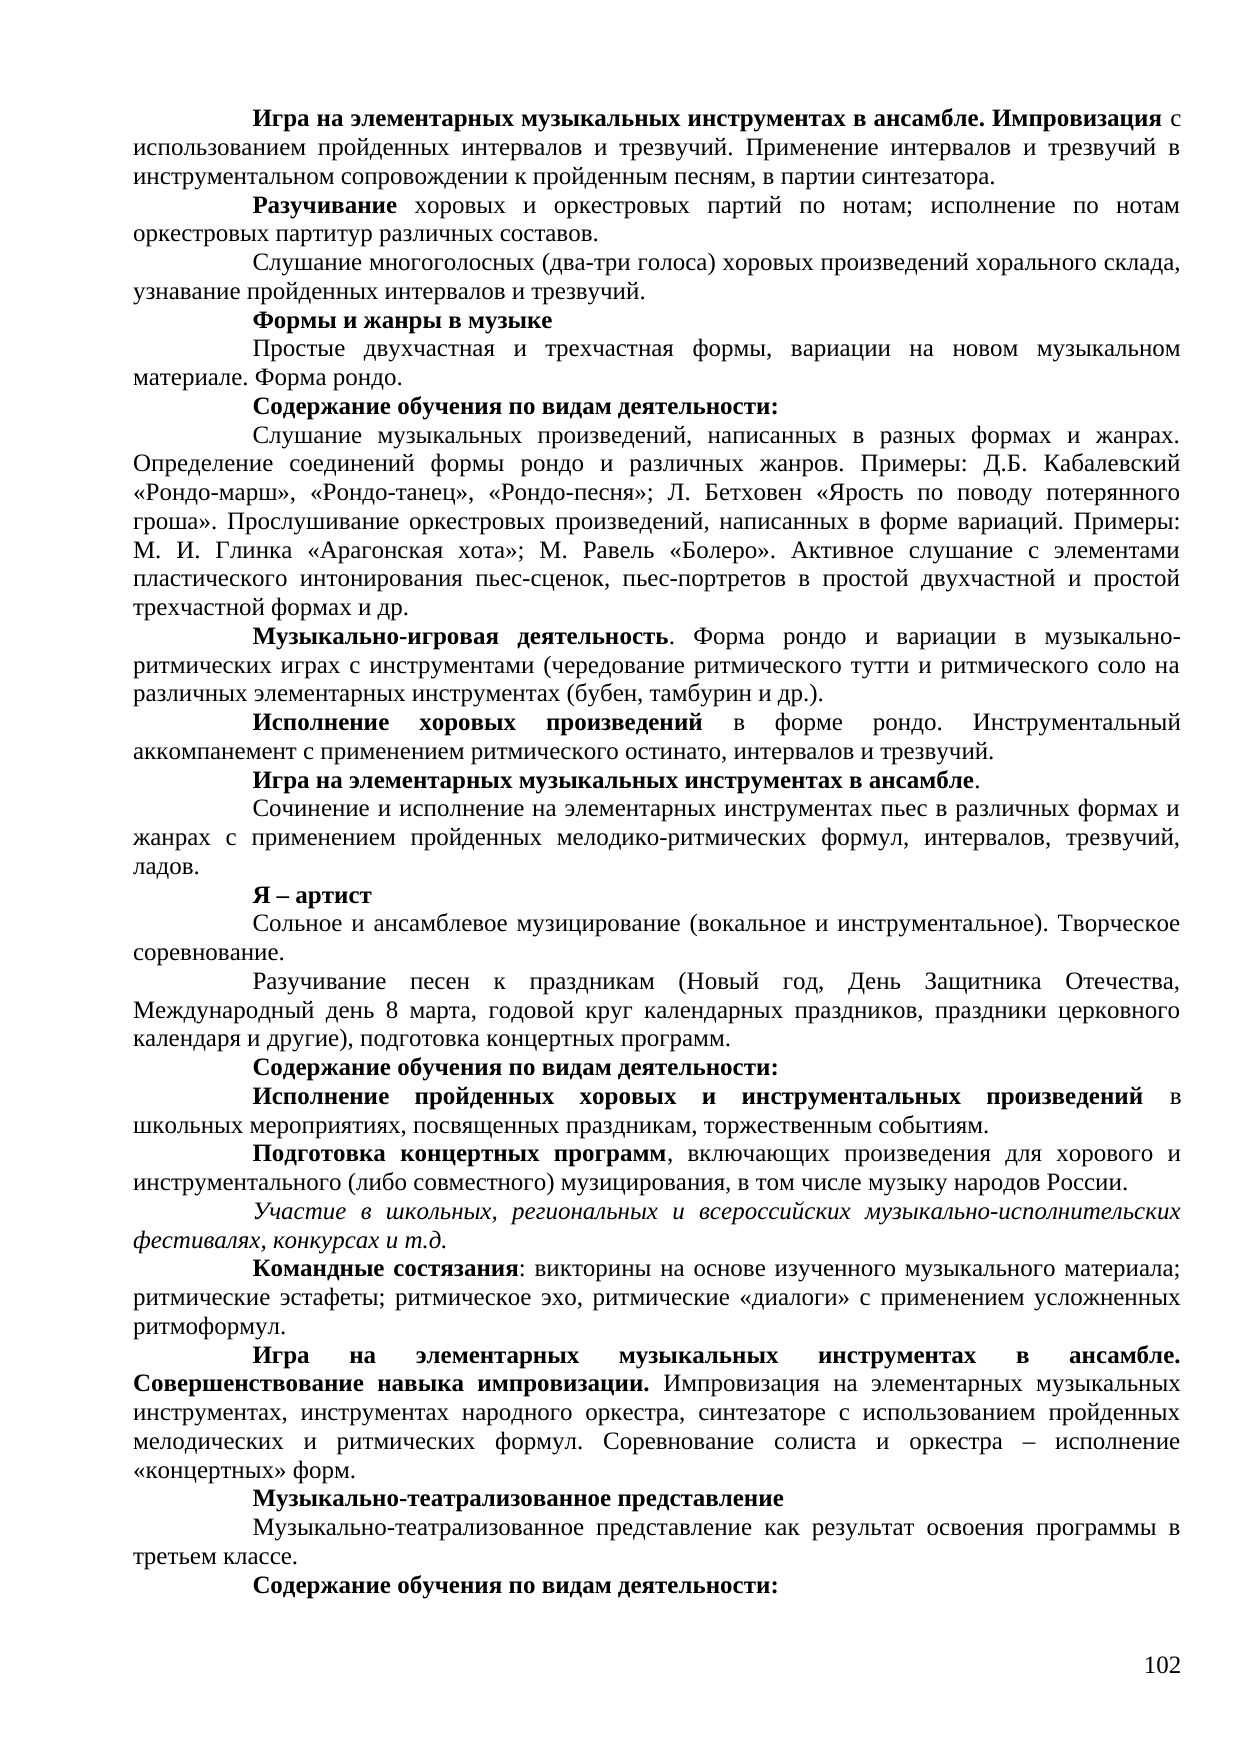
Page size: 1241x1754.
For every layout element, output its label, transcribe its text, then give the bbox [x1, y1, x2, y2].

text Подготовка концертных программ, включающих произведения для хорового и инструментального (либо совместного) музицирования, в том числе музыку народов России. [133, 1138, 1181, 1196]
text Разучивание хоровых и оркестровых партий по нотам; исполнение по нотам оркестровых партитур различных составов. [133, 190, 1181, 247]
text Разучивание песен к праздникам (Новый год, День Защитника Отечества, Международный день 8 марта, годовой круг календарных праздников, праздники церковного календаря и другие), подготовка концертных программ. [133, 966, 1181, 1052]
text Игра на элементарных музыкальных инструментах в ансамбле. [133, 765, 1181, 793]
text Игра на элементарных музыкальных инструментах в ансамбле. Совершенствование навыка импровизации. Импровизация на элементарных музыкальных инструментах, инструментах народного оркестра, синтезаторе с использованием пройденных мелодических и ритмических формул. Соревнование солиста и оркестра – исполнение «концертных» форм. [133, 1340, 1181, 1483]
text Я – артист [133, 880, 1181, 908]
text Слушание музыкальных произведений, написанных в разных формах и жанрах. Определение соединений формы рондо и различных жанров. Примеры: Д.Б. Кабалевский «Рондо-марш», «Рондо-танец», «Рондо-песня»; Л. Бетховен «Ярость по поводу потерянного гроша». Прослушивание оркестровых произведений, написанных в форме вариаций. Примеры: М. И. Глинка «Арагонская хота»; М. Равель «Болеро». Активное слушание с элементами пластического интонирования пьес-сценок, пьес-портретов в простой двухчастной и простой трехчастной формах и др. [133, 420, 1181, 621]
text Простые двухчастная и трехчастная формы, вариации на новом музыкальном материале. Форма рондо. [133, 333, 1181, 391]
text Исполнение пройденных хоровых и инструментальных произведений в школьных мероприятиях, посвященных праздникам, торжественным событиям. [133, 1081, 1181, 1138]
text Командные состязания: викторины на основе изученного музыкального материала; ритмические эстафеты; ритмическое эхо, ритмические «диалоги» с применением усложненных ритмоформул. [133, 1253, 1181, 1340]
text Музыкально-игровая деятельность. Форма рондо и вариации в музыкально-ритмических играх с инструментами (чередование ритмического тутти и ритмического соло на различных элементарных инструментах (бубен, тамбурин и др.). [133, 621, 1181, 707]
text Слушание многоголосных (два-три голоса) хоровых произведений хорального склада, узнавание пройденных интервалов и трезвучий. [133, 247, 1181, 305]
text Сольное и ансамблевое музицирование (вокальное и инструментальное). Творческое соревнование. [133, 908, 1181, 966]
text Содержание обучения по видам деятельности: [133, 1570, 1181, 1598]
text Игра на элементарных музыкальных инструментах в ансамбле. Импровизация с использованием пройденных интервалов и трезвучий. Применение интервалов и трезвучий в инструментальном сопровождении к пройденным песням, в партии синтезатора. [133, 103, 1181, 190]
text Исполнение хоровых произведений в форме рондо. Инструментальный аккомпанемент с применением ритмического остинато, интервалов и трезвучий. [133, 707, 1181, 765]
text Содержание обучения по видам деятельности: [133, 391, 1181, 420]
text Музыкально-театрализованное представление [133, 1483, 1181, 1512]
text Сочинение и исполнение на элементарных инструментах пьес в различных формах и жанрах с применением пройденных мелодико-ритмических формул, интервалов, трезвучий, ладов. [133, 793, 1181, 880]
text Участие в школьных, региональных и всероссийских музыкально-исполнительских фестивалях, конкурсах и т.д. [133, 1196, 1181, 1253]
text Формы и жанры в музыке [133, 305, 1181, 333]
text Музыкально-театрализованное представление как результат освоения программы в третьем классе. [133, 1512, 1181, 1570]
text Содержание обучения по видам деятельности: [133, 1052, 1181, 1081]
